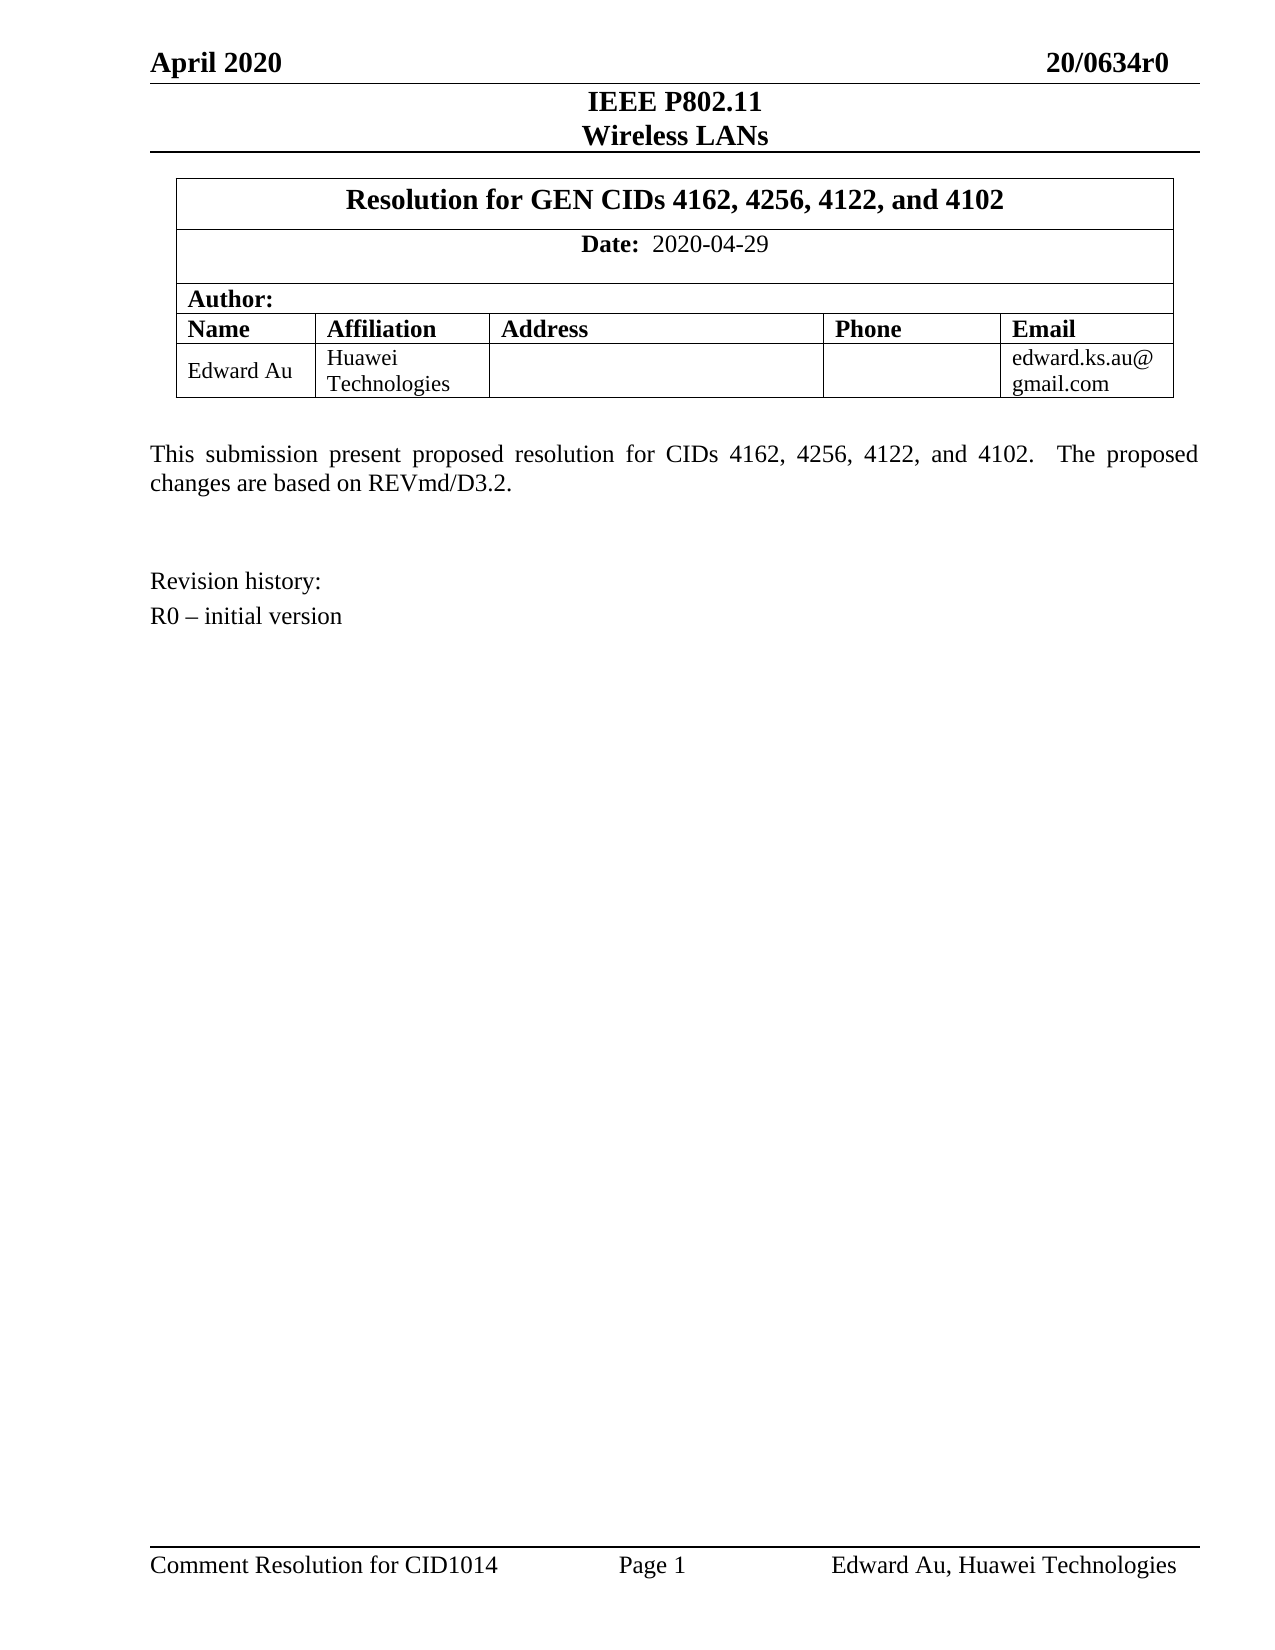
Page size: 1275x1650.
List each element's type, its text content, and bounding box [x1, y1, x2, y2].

table_cell Huawei Technologies [316, 344, 489, 397]
subtitle R0 – initial version [150, 601, 1200, 630]
table_cell Phone [824, 314, 1000, 343]
table_cell Address [490, 314, 823, 343]
table_cell edward.ks.au@gmail.com [1001, 344, 1173, 397]
table_cell Name [177, 314, 315, 343]
text IEEE P802.11 Wireless LANs [150, 84, 1200, 151]
table_cell Email [1001, 314, 1173, 343]
table_header Resolution for GEN CIDs 4162, 4256, 4122, and 4102 [177, 179, 1173, 228]
table_cell Author: [177, 284, 1173, 313]
table_cell Affiliation [316, 314, 489, 343]
table_cell Edward Au [177, 344, 315, 397]
subtitle This submission present proposed resolution for CIDs 4162, 4256, 4122, and 4102. The proposed changes are based on REVmd/D3.2. [150, 439, 1200, 496]
table_cell [490, 344, 823, 397]
table_cell [824, 344, 1000, 397]
table_cell Date: 2020-04-29 [177, 230, 1173, 283]
subtitle Revision history: [150, 566, 1200, 595]
